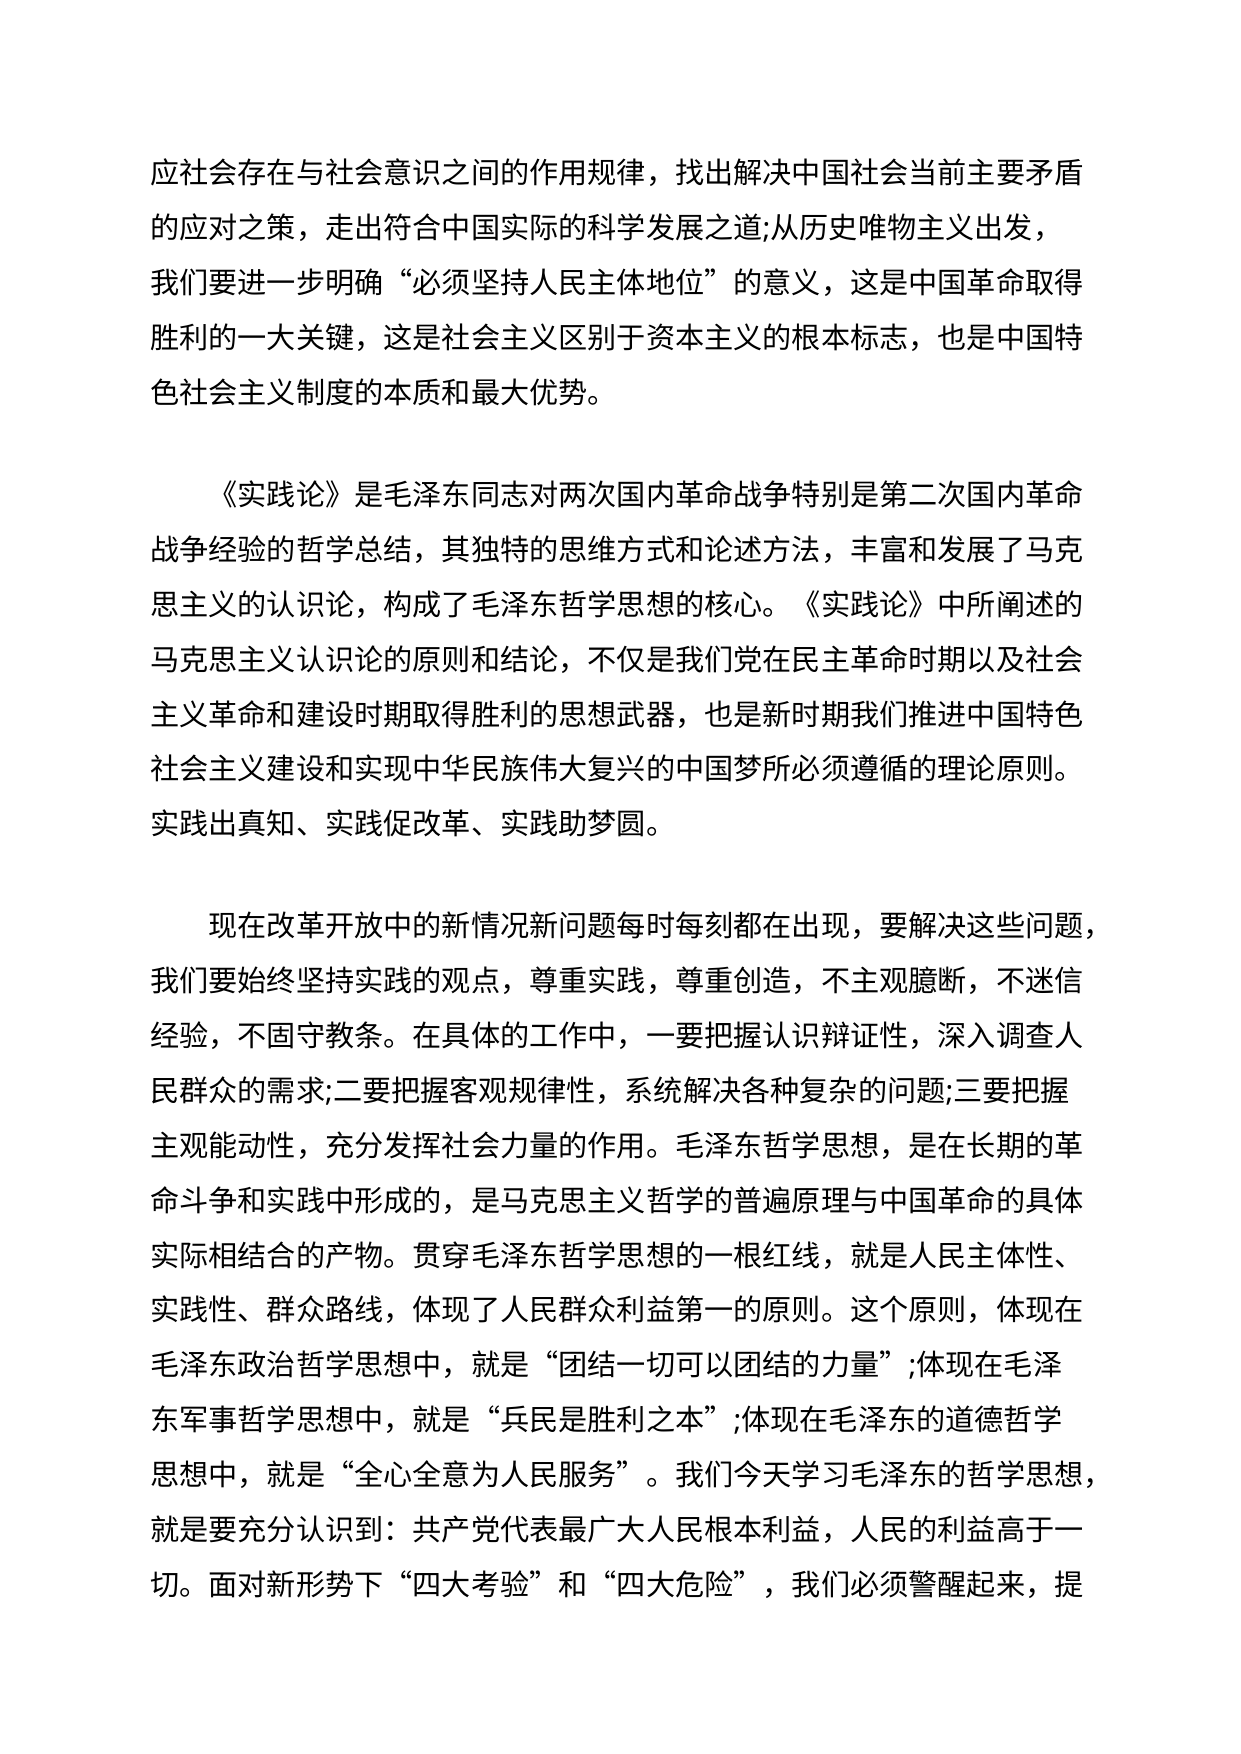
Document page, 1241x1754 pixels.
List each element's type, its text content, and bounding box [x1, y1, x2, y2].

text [150, 150, 1090, 412]
text 《实践论》是毛泽东同志对两次国内革命战争特别是第二次国内革命战争经验的哲学总结，其独特的思维方式和论述方法，丰富和发展了马克思主义的认识论，构成了毛泽东哲学思想的核心。《实践论》中所阐述的马克思主义认识论的原则和结论，不仅是我们党在民主革命时期以及社会主义革命和建设时期取得胜利的思想武器，也是新时期我们推进中国特色社会主义建设和实现中华民族伟大复兴的中国梦所必须遵循的理论原则。实践出真知、实践促改革、实践助梦圆。 [150, 471, 1090, 843]
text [150, 903, 1090, 1604]
